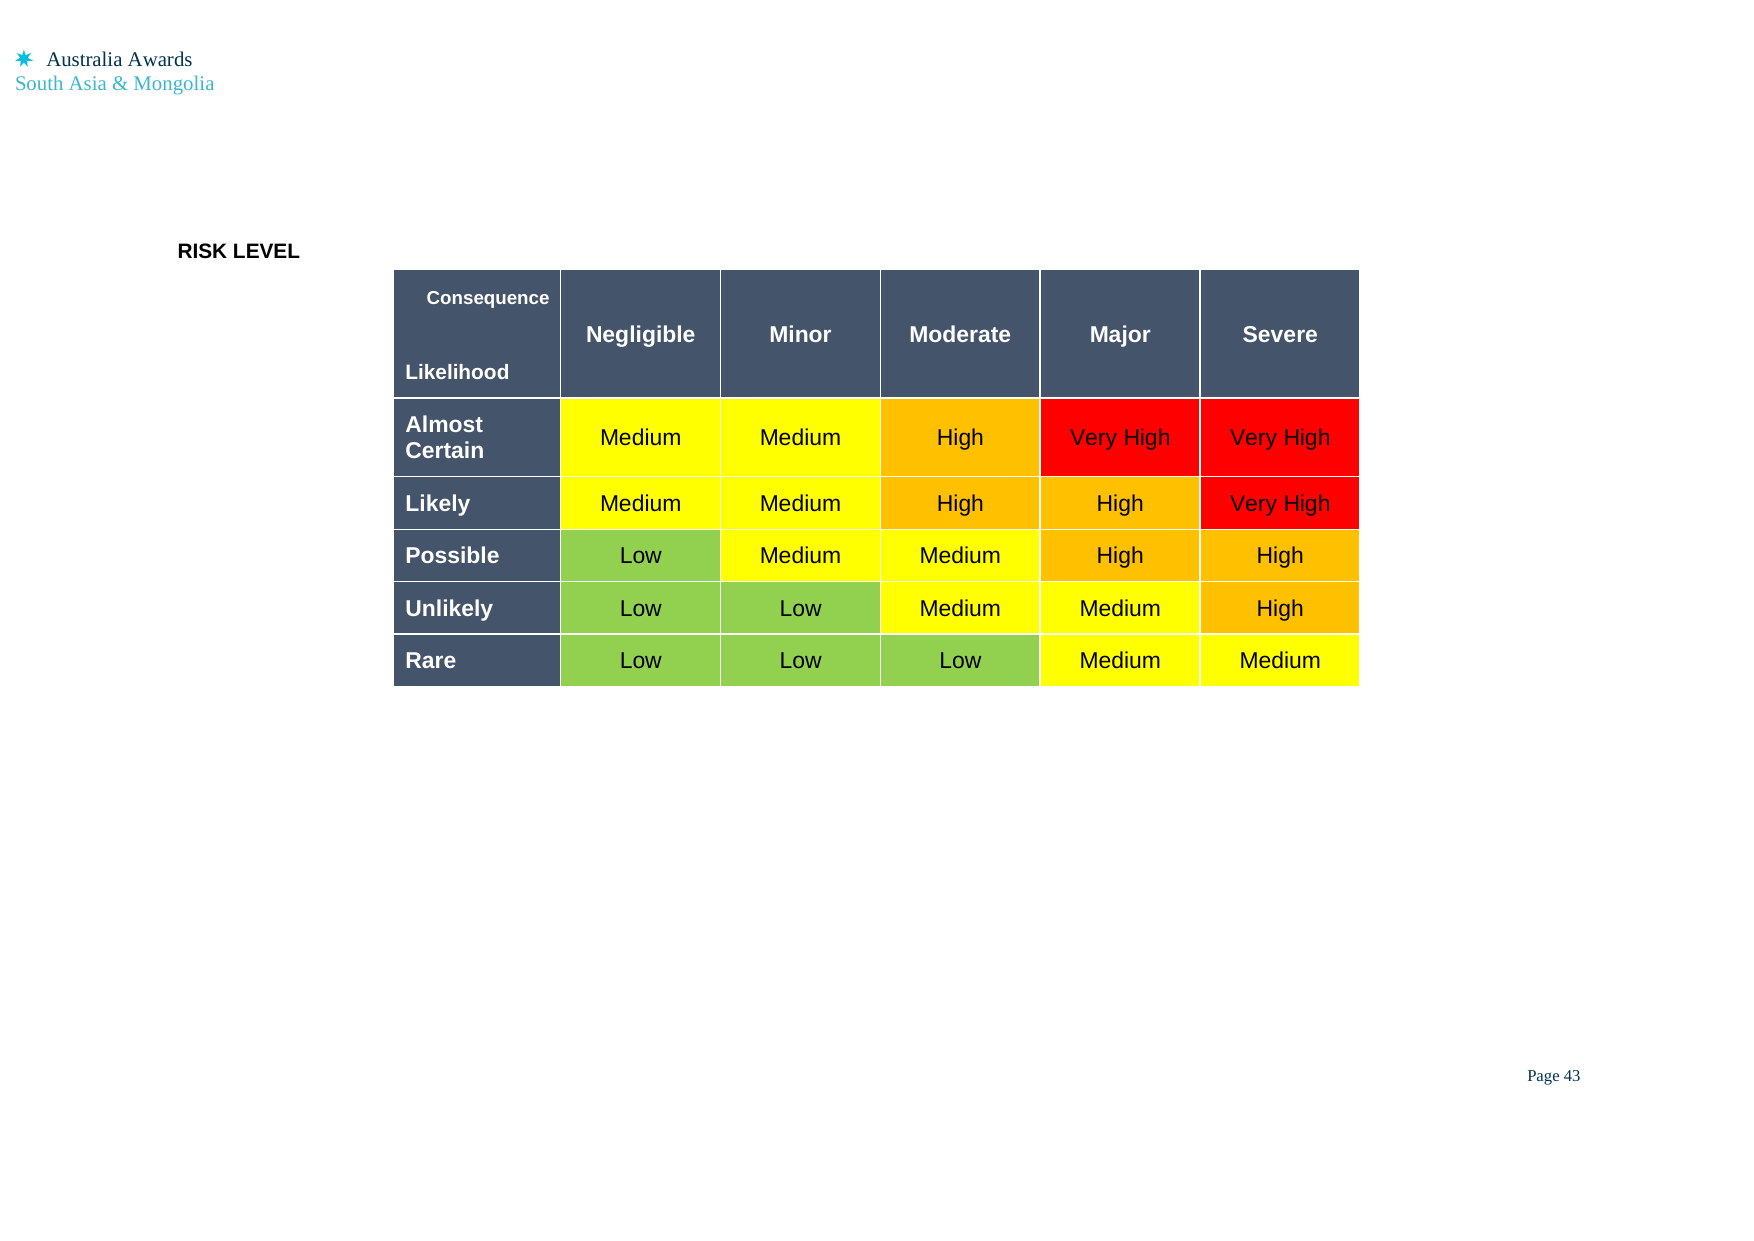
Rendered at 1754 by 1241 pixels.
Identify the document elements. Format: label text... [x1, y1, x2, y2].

table_cell Low [721, 635, 880, 686]
table_header Moderate [881, 270, 1039, 397]
table_cell High [1201, 530, 1359, 581]
table_cell Medium [721, 477, 880, 529]
table_cell Low [561, 530, 720, 581]
table_cell High [1201, 582, 1359, 633]
table_cell High [881, 399, 1039, 476]
table_cell Very High [1041, 399, 1199, 476]
table_cell Very High [1201, 477, 1359, 529]
table_cell Low [721, 582, 880, 633]
table_cell Medium [561, 399, 720, 476]
table_cell High [881, 477, 1039, 529]
table_cell Unlikely [394, 582, 560, 633]
table_cell Possible [394, 530, 560, 581]
table_header Major [1041, 270, 1199, 397]
table_cell Very High [1201, 399, 1359, 476]
table_header Severe [1201, 270, 1359, 397]
table_cell Medium [721, 399, 880, 476]
table_cell High [1041, 530, 1199, 581]
table_cell Low [881, 635, 1039, 686]
table_cell Medium [881, 530, 1039, 581]
table_cell Medium [721, 530, 880, 581]
table_cell Likely [394, 477, 560, 529]
table_cell Almost Certain [394, 399, 560, 476]
table_cell Rare [394, 635, 560, 686]
table_cell Medium [881, 582, 1039, 633]
table_cell Medium [561, 477, 720, 529]
picture [14, 49, 46, 67]
table_header Minor [721, 270, 880, 397]
table_cell Medium [1041, 635, 1199, 686]
table_cell Low [561, 582, 720, 633]
table_header Consequence Likelihood [394, 270, 560, 397]
table_cell High [1041, 477, 1199, 529]
table_cell Low [561, 635, 720, 686]
table_header Negligible [561, 270, 720, 397]
text RISK LEVEL [177, 237, 1577, 263]
table_cell Medium [1041, 582, 1199, 633]
table_cell Medium [1201, 635, 1359, 686]
